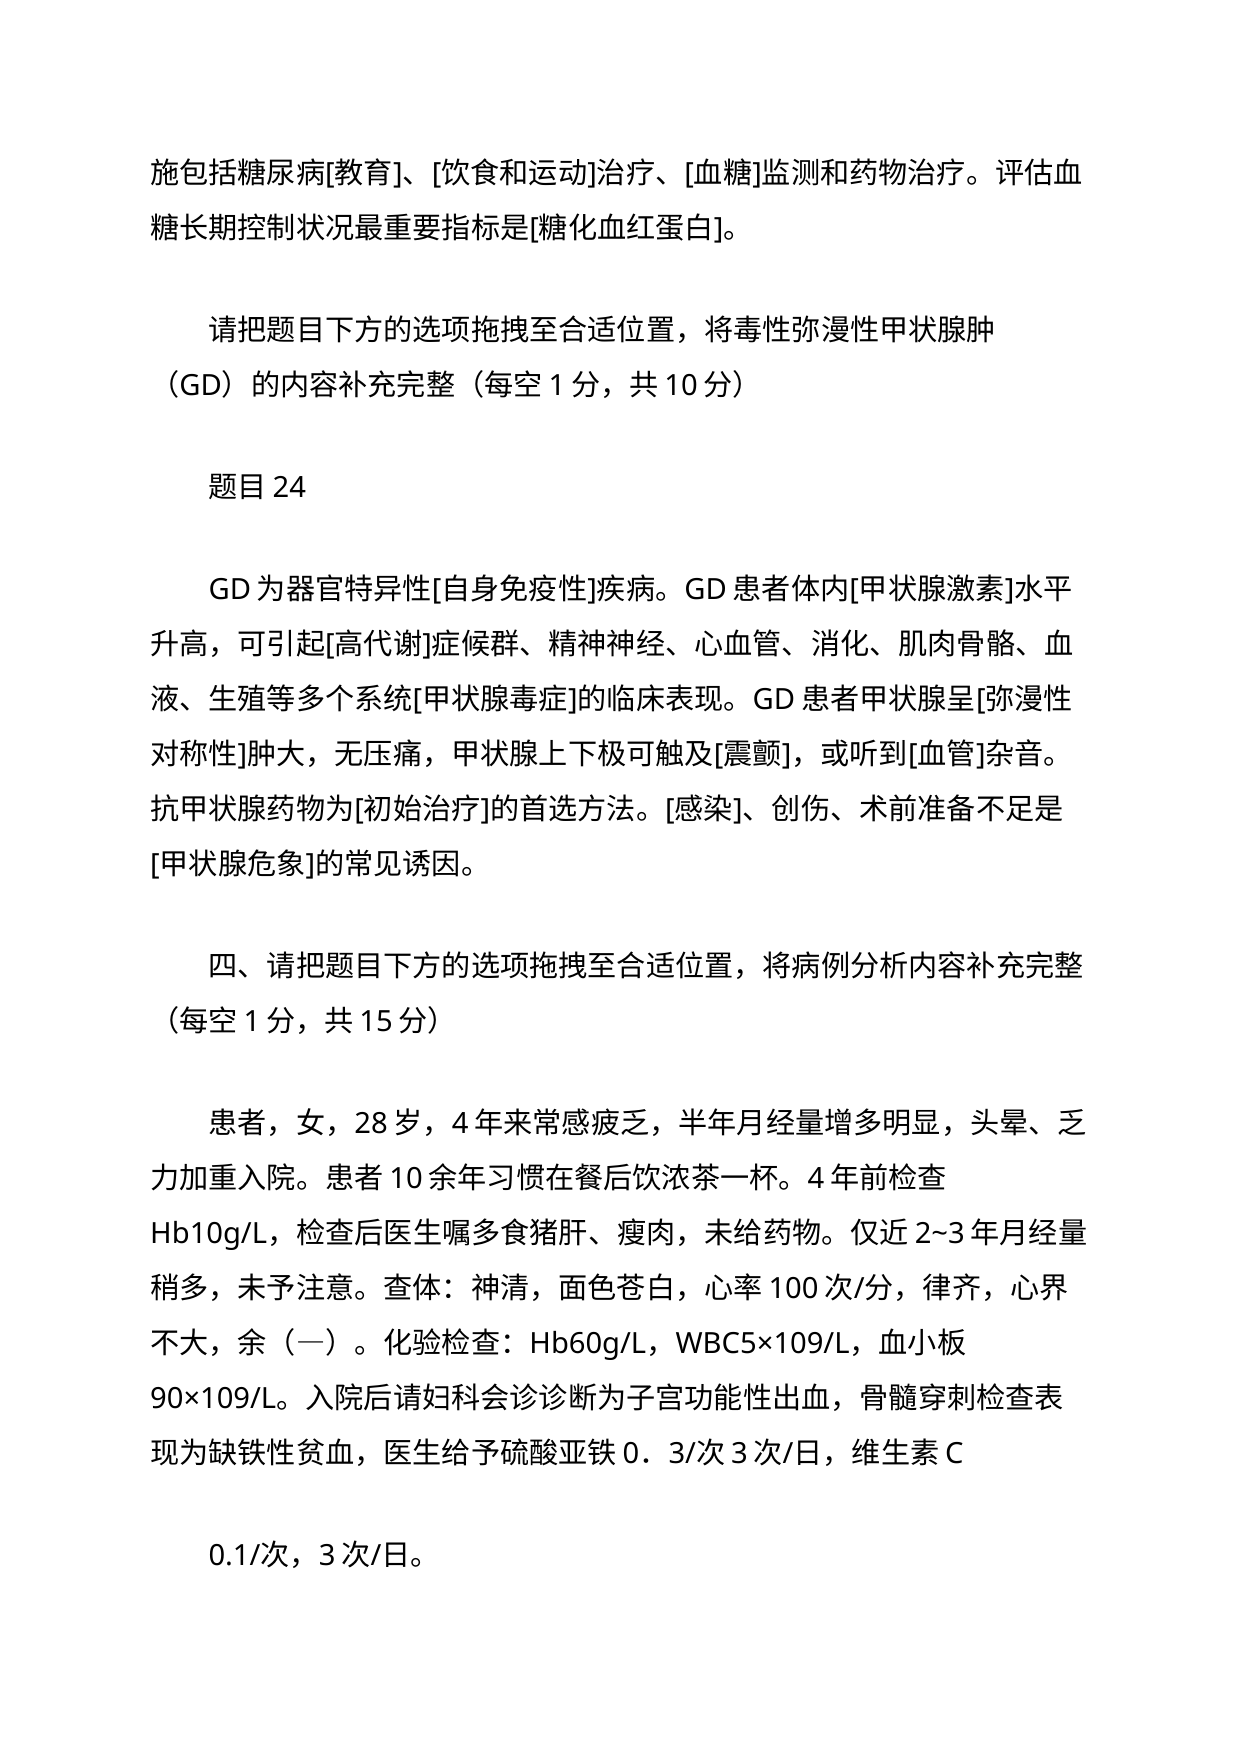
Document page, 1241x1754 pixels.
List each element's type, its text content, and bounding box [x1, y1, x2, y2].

text 四、请把题目下方的选项拖拽至合适位置，将病例分析内容补充完整（每空1分，共15分） [150, 943, 1090, 1040]
text 0.1/次，3次/日。 [150, 1532, 1090, 1574]
text 题目24 [150, 464, 1090, 506]
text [150, 150, 1090, 247]
text GD为器官特异性[自身免疫性]疾病。GD患者体内[甲状腺激素]水平升高，可引起[高代谢]症候群、精神神经、心血管、消化、肌肉骨骼、血液、生殖等多个系统[甲状腺毒症]的临床表现。GD患者甲状腺呈[弥漫性对称性]肿大，无压痛，甲状腺上下极可触及[震颤]，或听到[血管]杂音。抗甲状腺药物为[初始治疗]的首选方法。[感染]、创伤、术前准备不足是[甲状腺危象]的常见诱因。 [150, 566, 1090, 883]
text 患者，女，28岁，4年来常感疲乏，半年月经量增多明显，头晕、乏力加重入院。患者10余年习惯在餐后饮浓茶一杯。4年前检查Hb10g/L，检查后医生嘱多食猪肝、瘦肉，未给药物。仅近2~3年月经量稍多，未予注意。查体：神清，面色苍白，心率100次/分，律齐，心界不大，余（—）。化验检查：Hb60g/L，WBC5×109/L，血小板90×109/L。入院后请妇科会诊诊断为子宫功能性出血，骨髓穿刺检查表现为缺铁性贫血，医生给予硫酸亚铁0．3/次3次/日，维生素C [150, 1100, 1090, 1472]
text 请把题目下方的选项拖拽至合适位置，将毒性弥漫性甲状腺肿（GD）的内容补充完整（每空1分，共10分） [150, 307, 1090, 404]
